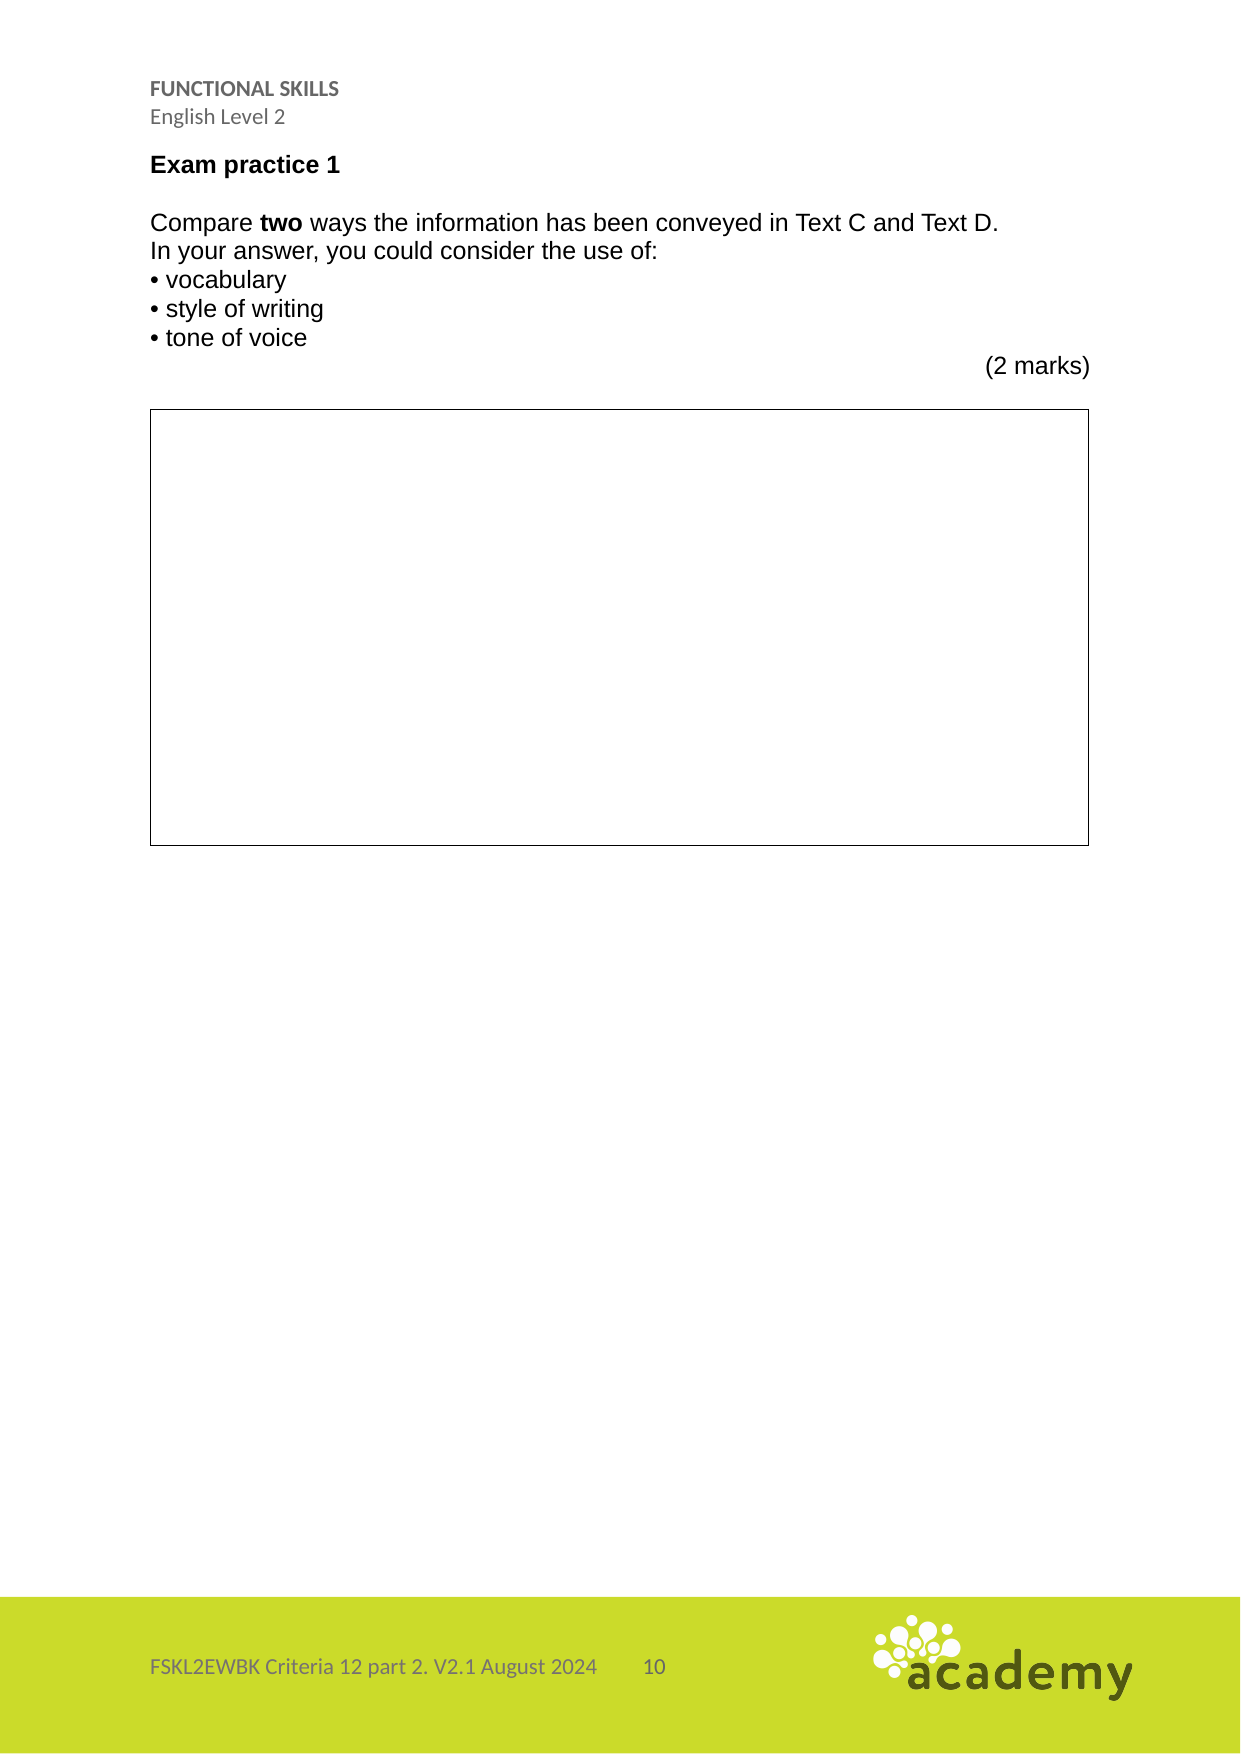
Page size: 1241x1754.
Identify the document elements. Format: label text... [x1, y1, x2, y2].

text In your answer, you could consider the use of: [150, 236, 1090, 265]
text • vocabulary [150, 265, 1090, 294]
text • tone of voice [150, 322, 1090, 351]
table_header [151, 410, 1088, 845]
text Compare two ways the information has been conveyed in Text C and Text D. [150, 207, 1090, 236]
text Exam practice 1 [150, 150, 1090, 179]
text • style of writing [150, 294, 1090, 322]
text (2 marks) [150, 351, 1090, 380]
picture [873, 1615, 1133, 1701]
